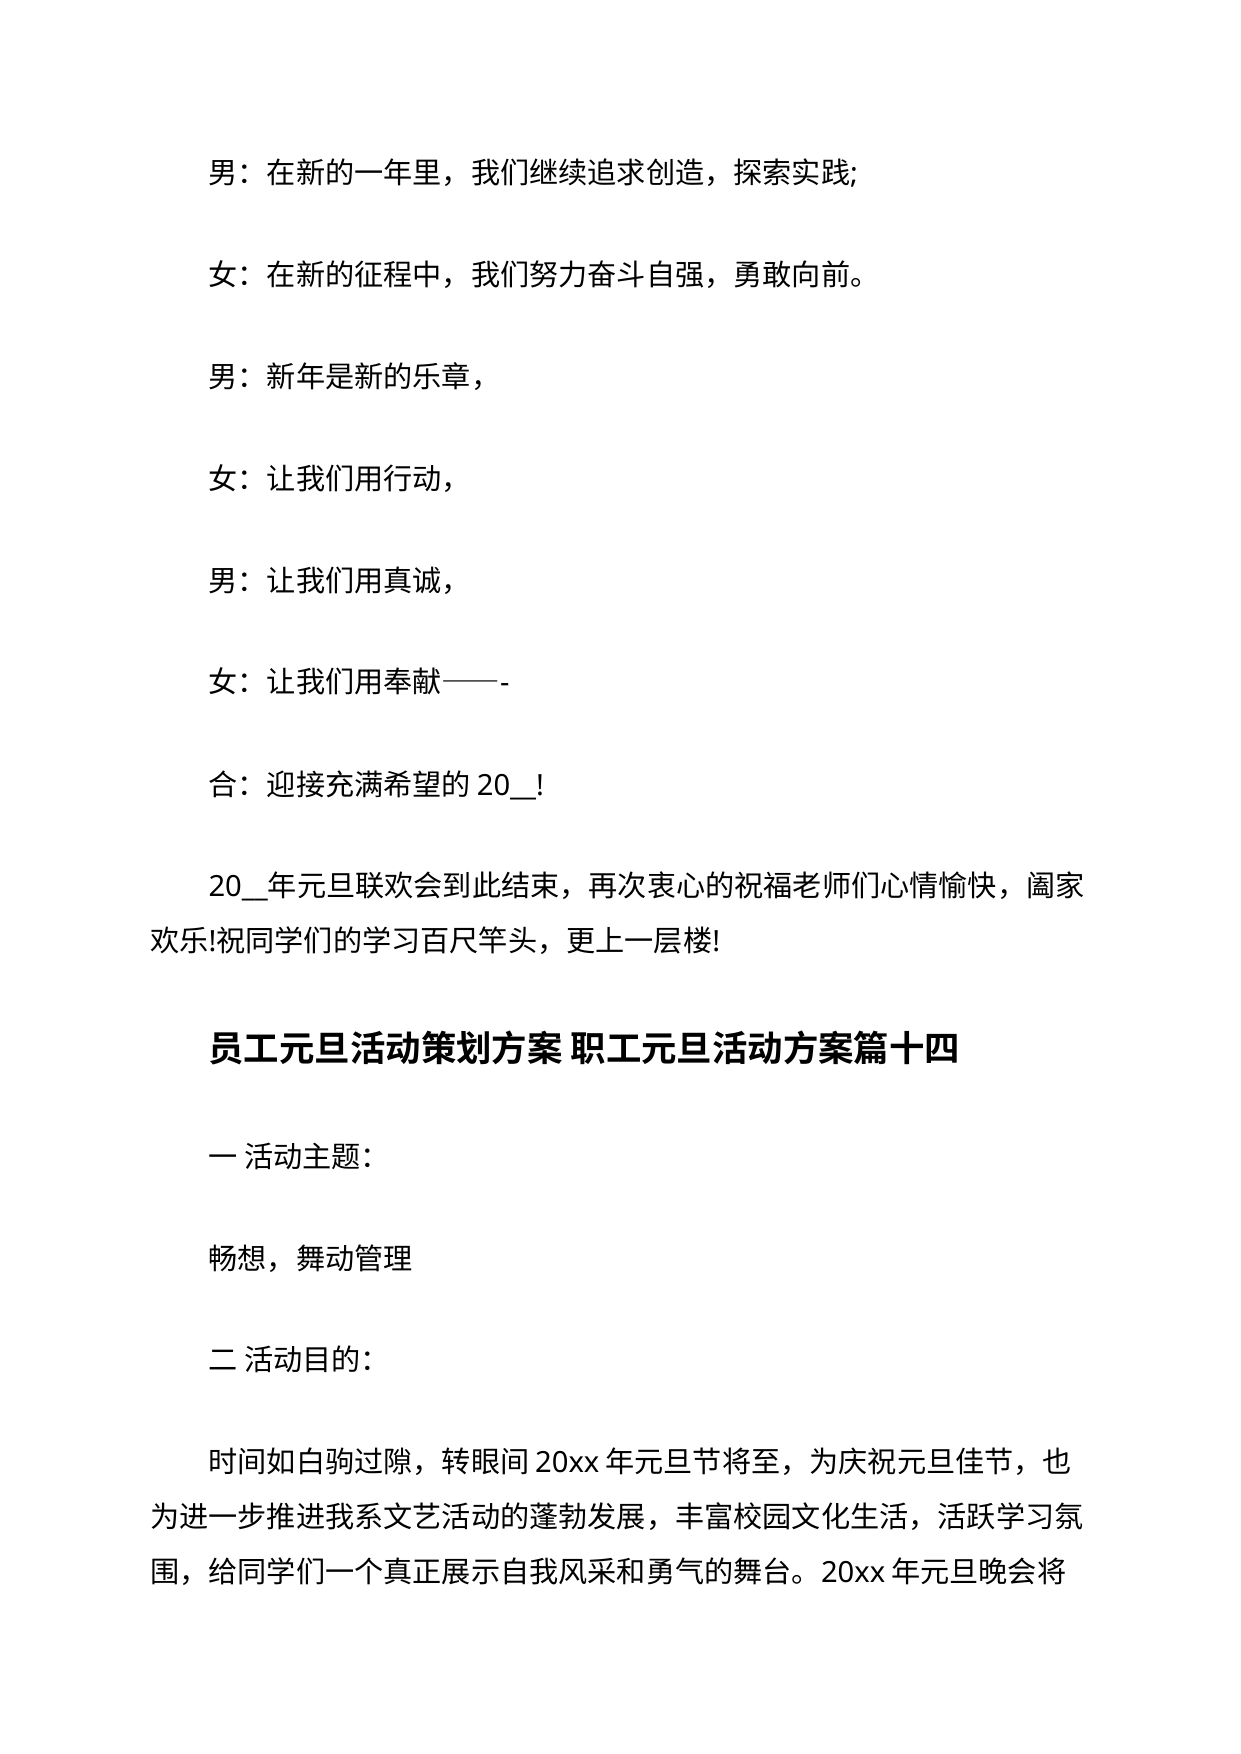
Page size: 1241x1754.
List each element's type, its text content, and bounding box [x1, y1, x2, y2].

text 男：新年是新的乐章， [150, 354, 1090, 396]
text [150, 1439, 1090, 1591]
text 合：迎接充满希望的20__! [150, 761, 1090, 803]
text 二 活动目的： [150, 1337, 1090, 1379]
text 男：在新的一年里，我们继续追求创造，探索实践; [150, 150, 1090, 192]
text 畅想，舞动管理 [150, 1235, 1090, 1277]
text 20__年元旦联欢会到此结束，再次衷心的祝福老师们心情愉快，阖家欢乐!祝同学们的学习百尺竿头，更上一层楼! [150, 863, 1090, 960]
text 女：在新的征程中，我们努力奋斗自强，勇敢向前。 [150, 252, 1090, 294]
text 女：让我们用奉献——- [150, 659, 1090, 701]
text 一 活动主题： [150, 1133, 1090, 1176]
text 男：让我们用真诚， [150, 557, 1090, 599]
text 女：让我们用行动， [150, 456, 1090, 498]
text 员工元旦活动策划方案 职工元旦活动方案篇十四 [150, 1020, 1090, 1071]
